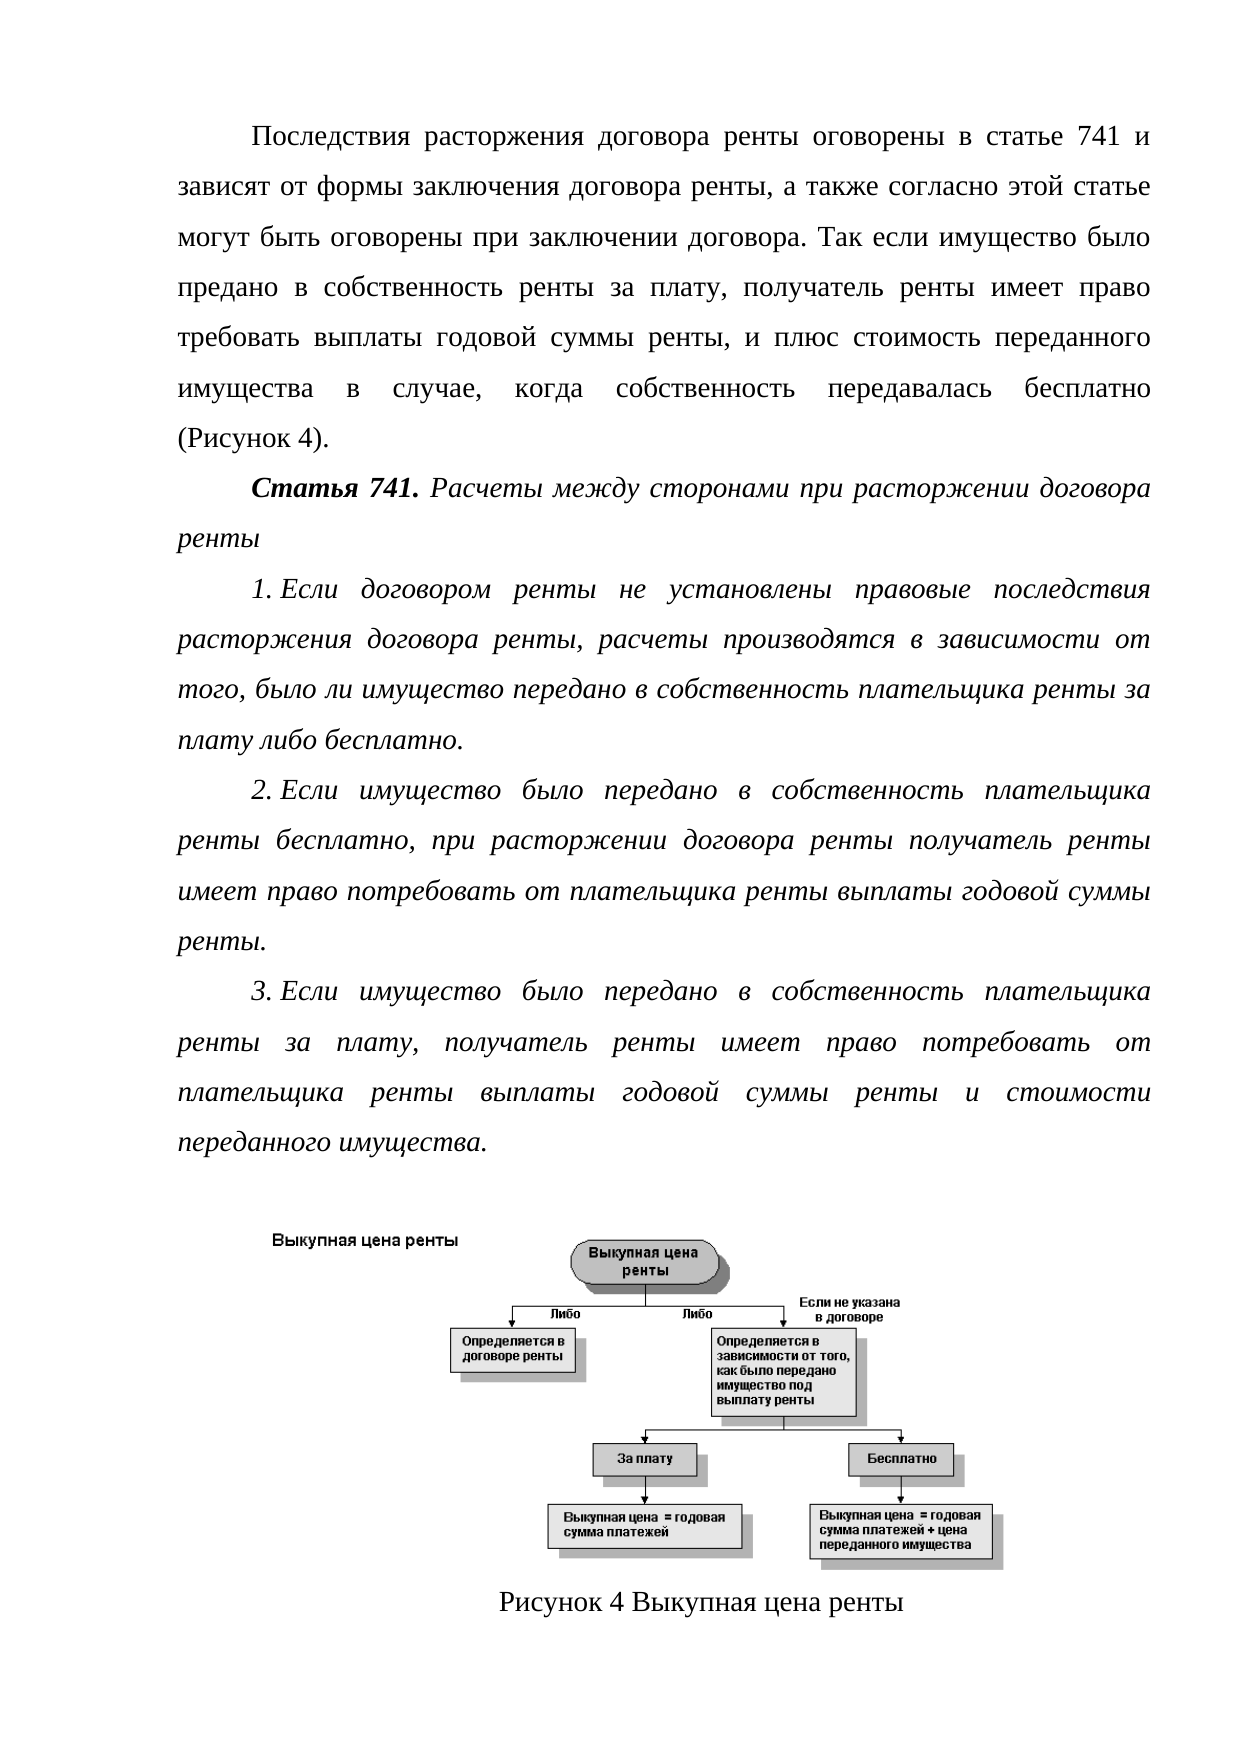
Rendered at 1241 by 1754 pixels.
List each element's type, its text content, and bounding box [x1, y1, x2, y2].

picture [251, 1224, 1016, 1572]
text 3. Если имущество было передано в собственность плательщика ренты за плату, получатель ренты имеет право потребовать от плательщика ренты выплаты годовой суммы ренты и стоимости переданного имущества. [177, 973, 1152, 1158]
text 2. Если имущество было передано в собственность плательщика ренты бесплатно, при расторжении договора ренты получатель ренты имеет право потребовать от плательщика ренты выплаты годовой суммы ренты. [177, 772, 1152, 957]
text Статья 741. Расчеты между сторонами при расторжении договора ренты [177, 470, 1152, 554]
text Рисунок 4 Выкупная цена ренты [177, 1584, 1152, 1617]
text 1. Если договором ренты не установлены правовые последствия расторжения договора ренты, расчеты производятся в зависимости от того, было ли имущество передано в собственность плательщика ренты за плату либо бесплатно. [177, 571, 1152, 755]
text Последствия расторжения договора ренты оговорены в статье 741 и зависят от формы заключения договора ренты, а также согласно этой статье могут быть оговорены при заключении договора. Так если имущество было предано в собственность ренты за плату, получатель ренты имеет право требовать выплаты годовой суммы ренты, и плюс стоимость переданного имущества в случае, когда собственность передавалась бесплатно (Рисунок 4). [177, 118, 1152, 453]
